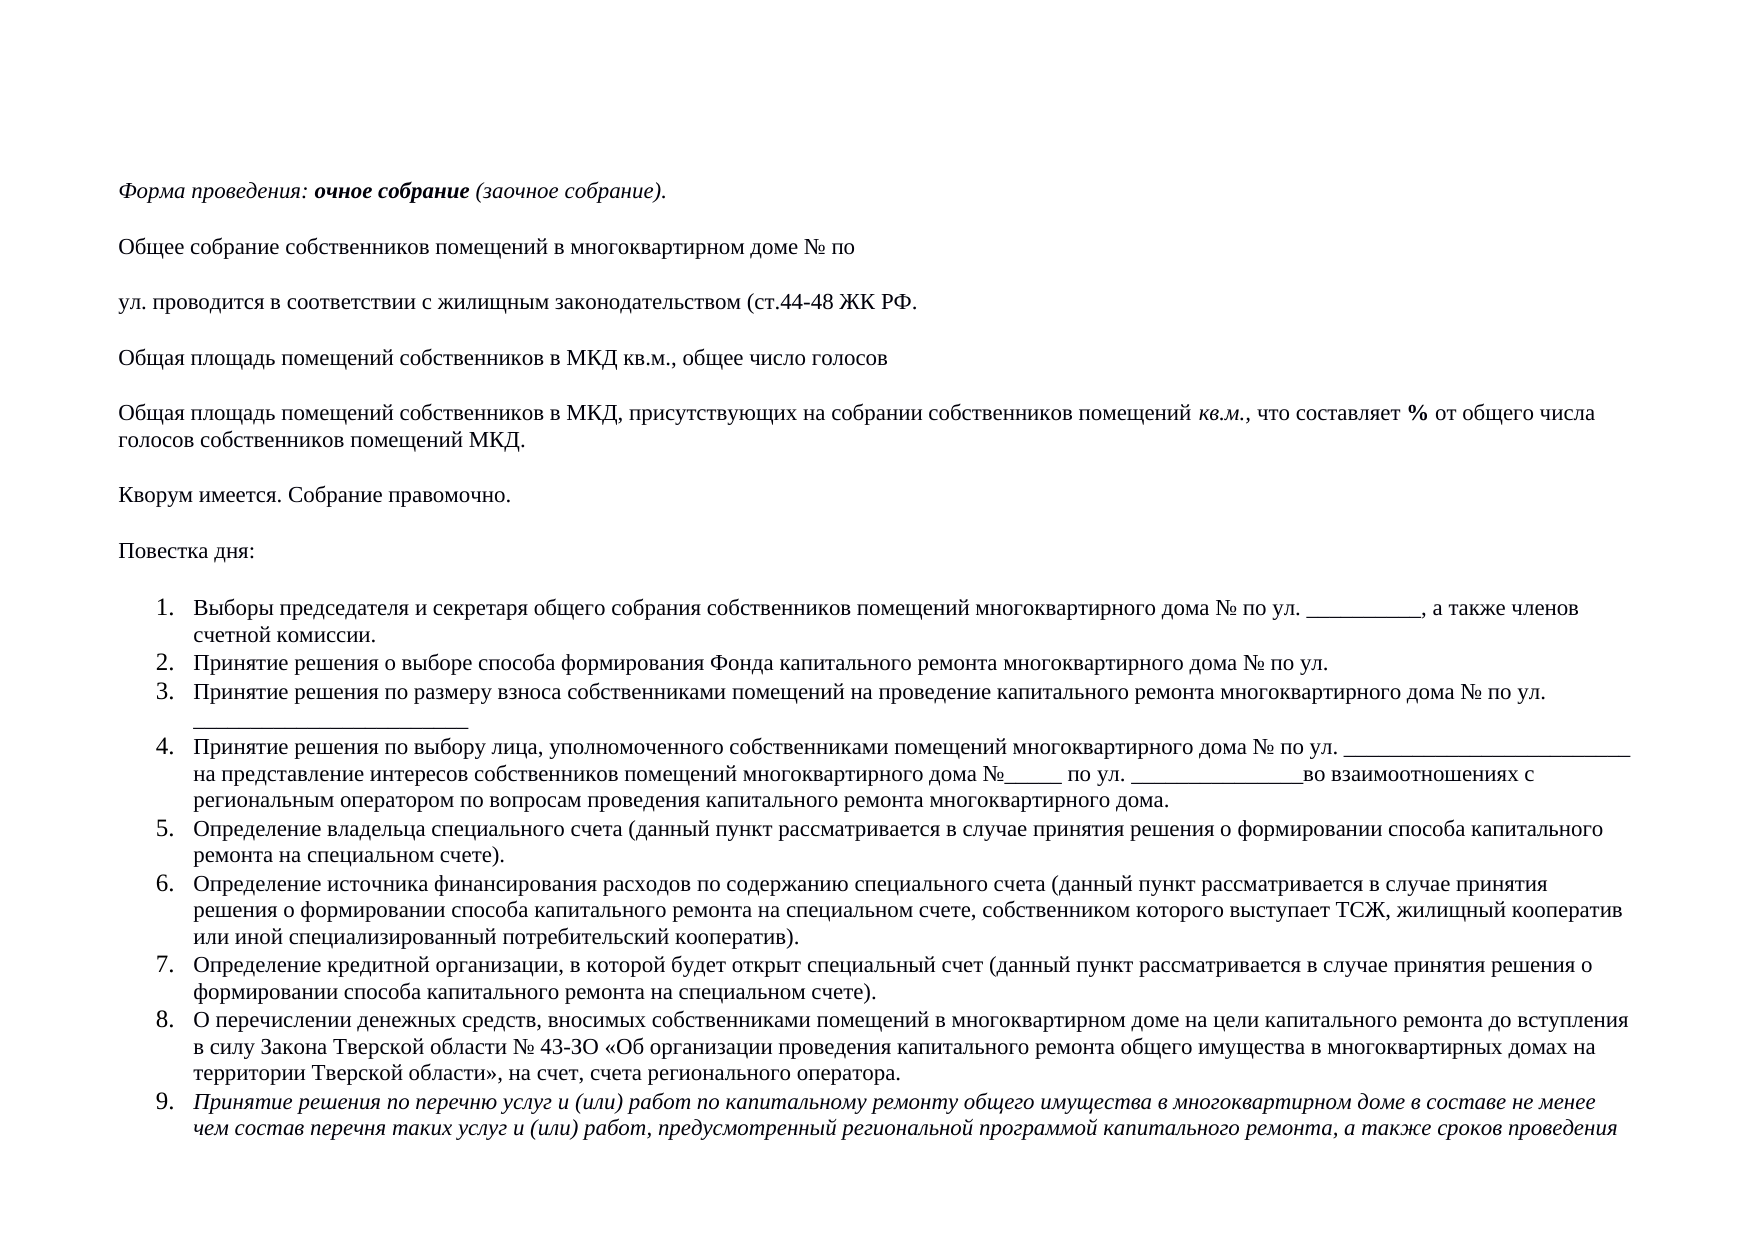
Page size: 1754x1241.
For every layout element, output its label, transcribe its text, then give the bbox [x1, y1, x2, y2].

list Принятие решения по размеру взноса собственниками помещений на проведение капитального ремонта многоквартирного дома № по ул. ________________________ [156, 676, 1636, 731]
list Определение кредитной организации, в которой будет открыт специальный счет (данный пункт рассматривается в случае принятия решения о формировании способа капитального ремонта на специальном счете). [156, 949, 1636, 1004]
list Принятие решения о выборе способа формирования Фонда капитального ремонта многоквартирного дома № по ул. [156, 647, 1636, 676]
list Определение источника финансирования расходов по содержанию специального счета (данный пункт рассматривается в случае принятия решения о формировании способа капитального ремонта на специальном счете, собственником которого выступает ТСЖ, жилищный кооператив или иной специализированный потребительский кооператив). [156, 868, 1636, 949]
text Общая площадь помещений собственников в МКД кв.м., общее число голосов [118, 344, 1636, 370]
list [156, 1086, 1636, 1141]
text Форма проведения: очное собрание (заочное собрание). [118, 177, 1636, 203]
text Общая площадь помещений собственников в МКД, присутствующих на собрании собственников помещений кв.м., что составляет % от общего числа голосов собственников помещений МКД. [118, 399, 1636, 452]
list О перечислении денежных средств, вносимых собственниками помещений в многоквартирном доме на цели капитального ремонта до вступления в силу Закона Тверской области № 43-ЗО «Об организации проведения капитального ремонта общего имущества в многоквартирных домах на территории Тверской области», на счет, счета регионального оператора. [156, 1004, 1636, 1086]
list Определение владельца специального счета (данный пункт рассматривается в случае принятия решения о формировании способа капитального ремонта на специальном счете). [156, 813, 1636, 868]
list Принятие решения по выбору лица, уполномоченного собственниками помещений многоквартирного дома № по ул. _________________________ на представление интересов собственников помещений многоквартирного дома №_____ по ул. _______________во взаимоотношениях с региональным оператором по вопросам проведения капитального ремонта многоквартирного дома. [156, 731, 1636, 813]
text ул. проводится в соответствии с жилищным законодательством (ст.44-48 ЖК РФ. [118, 288, 1636, 314]
text Общее собрание собственников помещений в многоквартирном доме № по [118, 233, 1636, 259]
text Повестка дня: [118, 537, 1636, 563]
text Кворум имеется. Собрание правомочно. [118, 481, 1636, 507]
list Выборы председателя и секретаря общего собрания собственников помещений многоквартирного дома № по ул. __________, а также членов счетной комиссии. [156, 592, 1636, 647]
